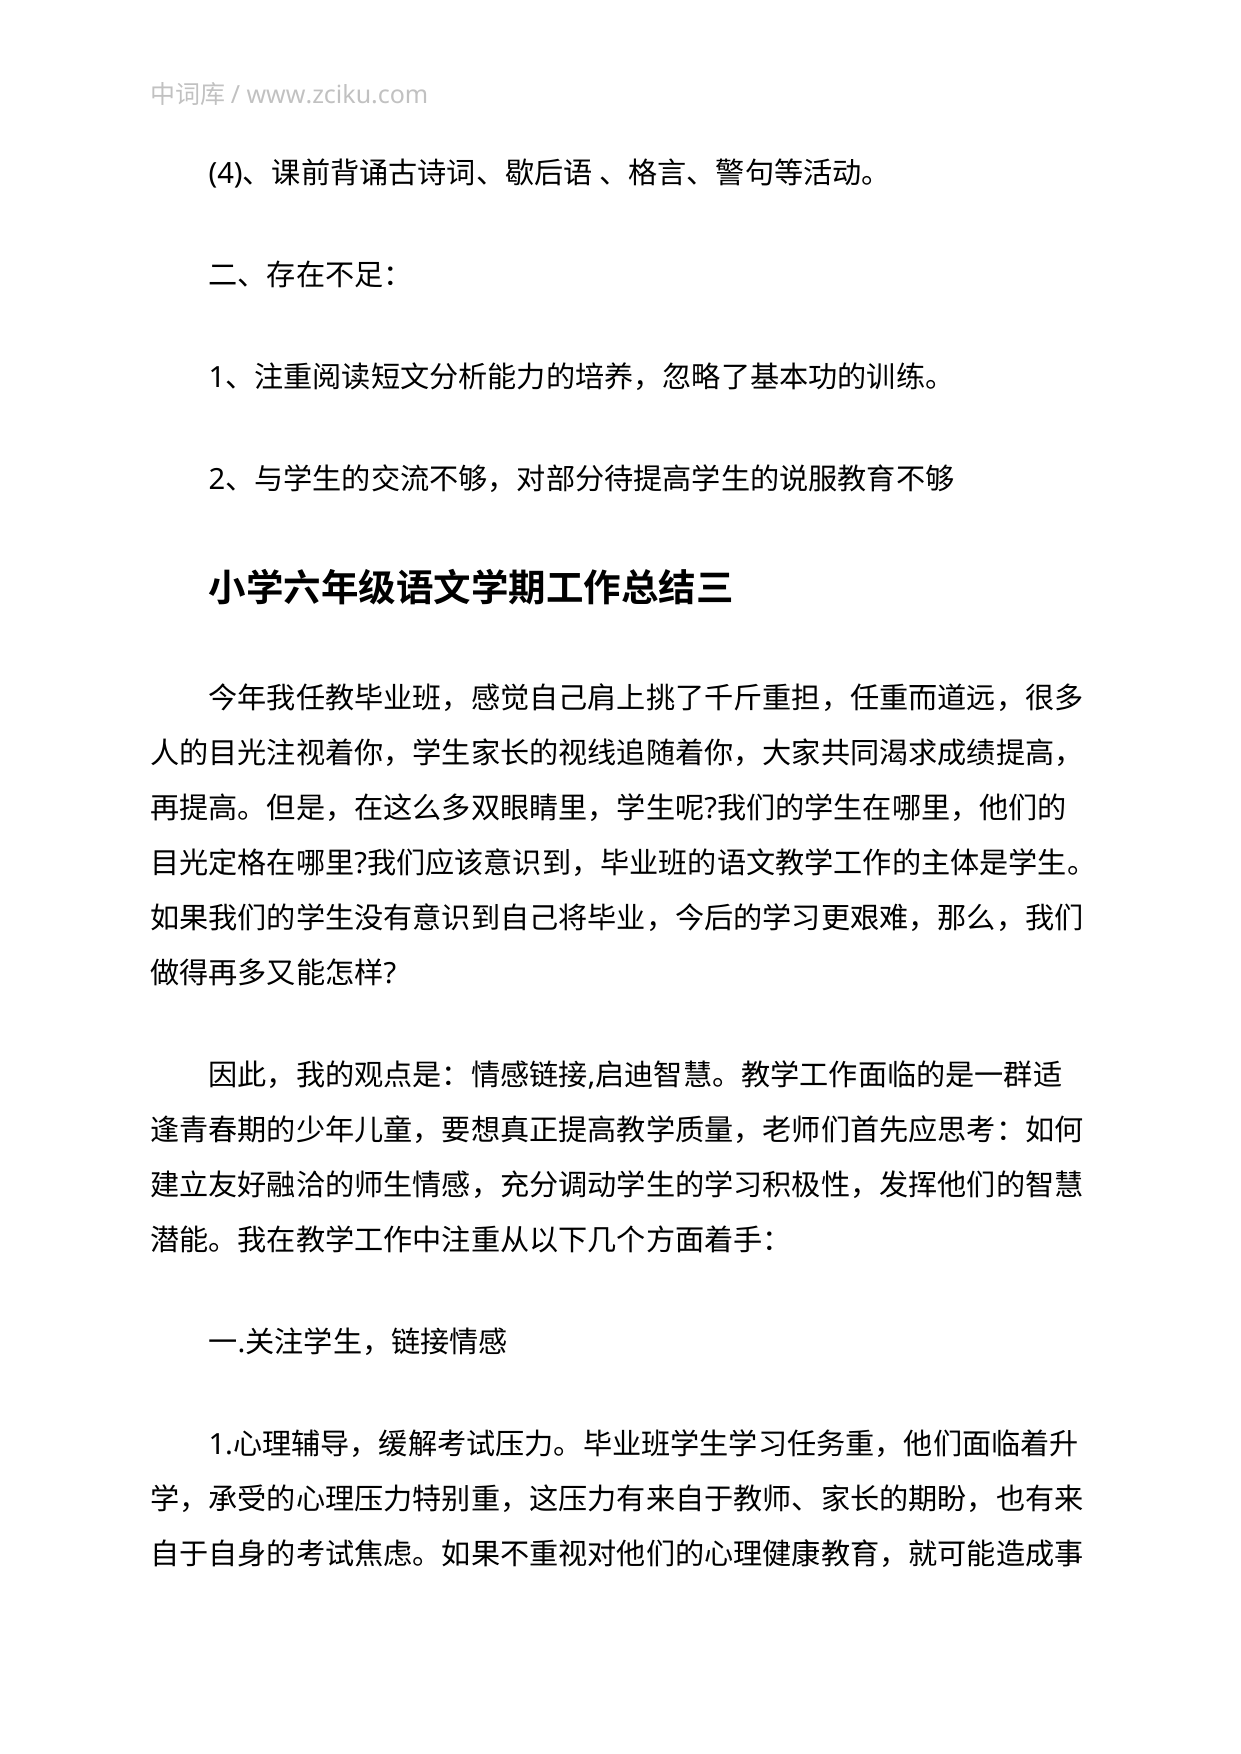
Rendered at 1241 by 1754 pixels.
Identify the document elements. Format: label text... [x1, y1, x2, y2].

text 2、与学生的交流不够，对部分待提高学生的说服教育不够 [150, 456, 1090, 498]
text 小学六年级语文学期工作总结三 [150, 558, 1090, 612]
text 今年我任教毕业班，感觉自己肩上挑了千斤重担，任重而道远，很多人的目光注视着你，学生家长的视线追随着你，大家共同渴求成绩提高，再提高。但是，在这么多双眼睛里，学生呢?我们的学生在哪里，他们的目光定格在哪里?我们应该意识到，毕业班的语文教学工作的主体是学生。如果我们的学生没有意识到自己将毕业，今后的学习更艰难，那么，我们做得再多又能怎样? [150, 675, 1090, 992]
text 二、存在不足： [150, 252, 1090, 294]
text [150, 1420, 1090, 1572]
text (4)、课前背诵古诗词、歇后语 、格言、警句等活动。 [150, 150, 1090, 192]
text 因此，我的观点是：情感链接,启迪智慧。教学工作面临的是一群适逢青春期的少年儿童，要想真正提高教学质量，老师们首先应思考：如何建立友好融洽的师生情感，充分调动学生的学习积极性，发挥他们的智慧潜能。我在教学工作中注重从以下几个方面着手： [150, 1052, 1090, 1259]
text 1、注重阅读短文分析能力的培养，忽略了基本功的训练。 [150, 354, 1090, 396]
text 一.关注学生，链接情感 [150, 1318, 1090, 1361]
